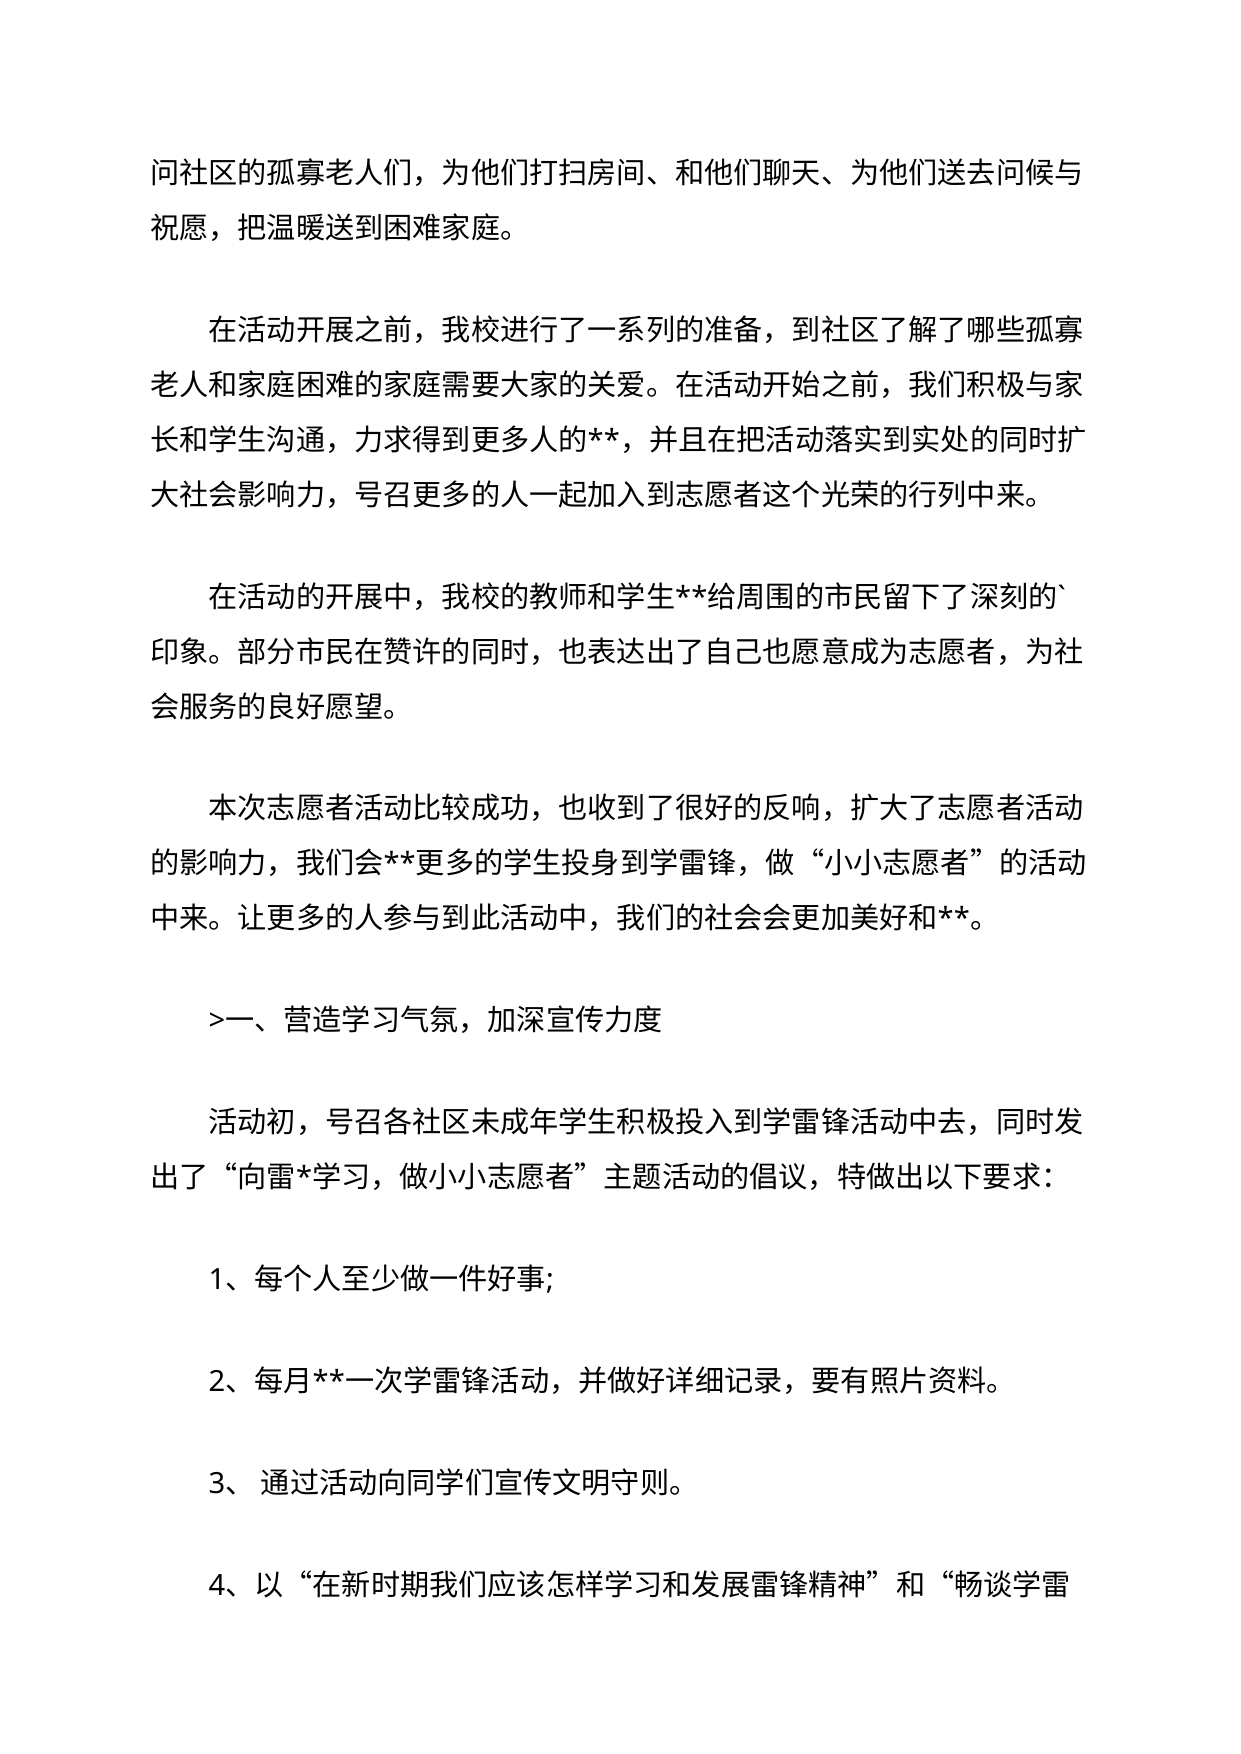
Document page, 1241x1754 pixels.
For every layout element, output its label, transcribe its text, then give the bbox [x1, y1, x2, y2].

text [150, 150, 1090, 247]
text 在活动开展之前，我校进行了一系列的准备，到社区了解了哪些孤寡老人和家庭困难的家庭需要大家的关爱。在活动开始之前，我们积极与家长和学生沟通，力求得到更多人的**，并且在把活动落实到实处的同时扩大社会影响力，号召更多的人一起加入到志愿者这个光荣的行列中来。 [150, 307, 1090, 514]
text 活动初，号召各社区未成年学生积极投入到学雷锋活动中去，同时发出了“向雷*学习，做小小志愿者”主题活动的倡议，特做出以下要求： [150, 1099, 1090, 1196]
text >一、营造学习气氛，加深宣传力度 [150, 997, 1090, 1039]
text 本次志愿者活动比较成功，也收到了很好的反响，扩大了志愿者活动的影响力，我们会**更多的学生投身到学雷锋，做“小小志愿者”的活动中来。让更多的人参与到此活动中，我们的社会会更加美好和**。 [150, 785, 1090, 937]
text 2、每月**一次学雷锋活动，并做好详细记录，要有照片资料。 [150, 1358, 1090, 1400]
text 3、 通过活动向同学们宣传文明守则。 [150, 1459, 1090, 1502]
text 1、每个人至少做一件好事; [150, 1256, 1090, 1298]
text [150, 1562, 1090, 1604]
text 在活动的开展中，我校的教师和学生**给周围的市民留下了深刻的`印象。部分市民在赞许的同时，也表达出了自己也愿意成为志愿者，为社会服务的良好愿望。 [150, 573, 1090, 725]
